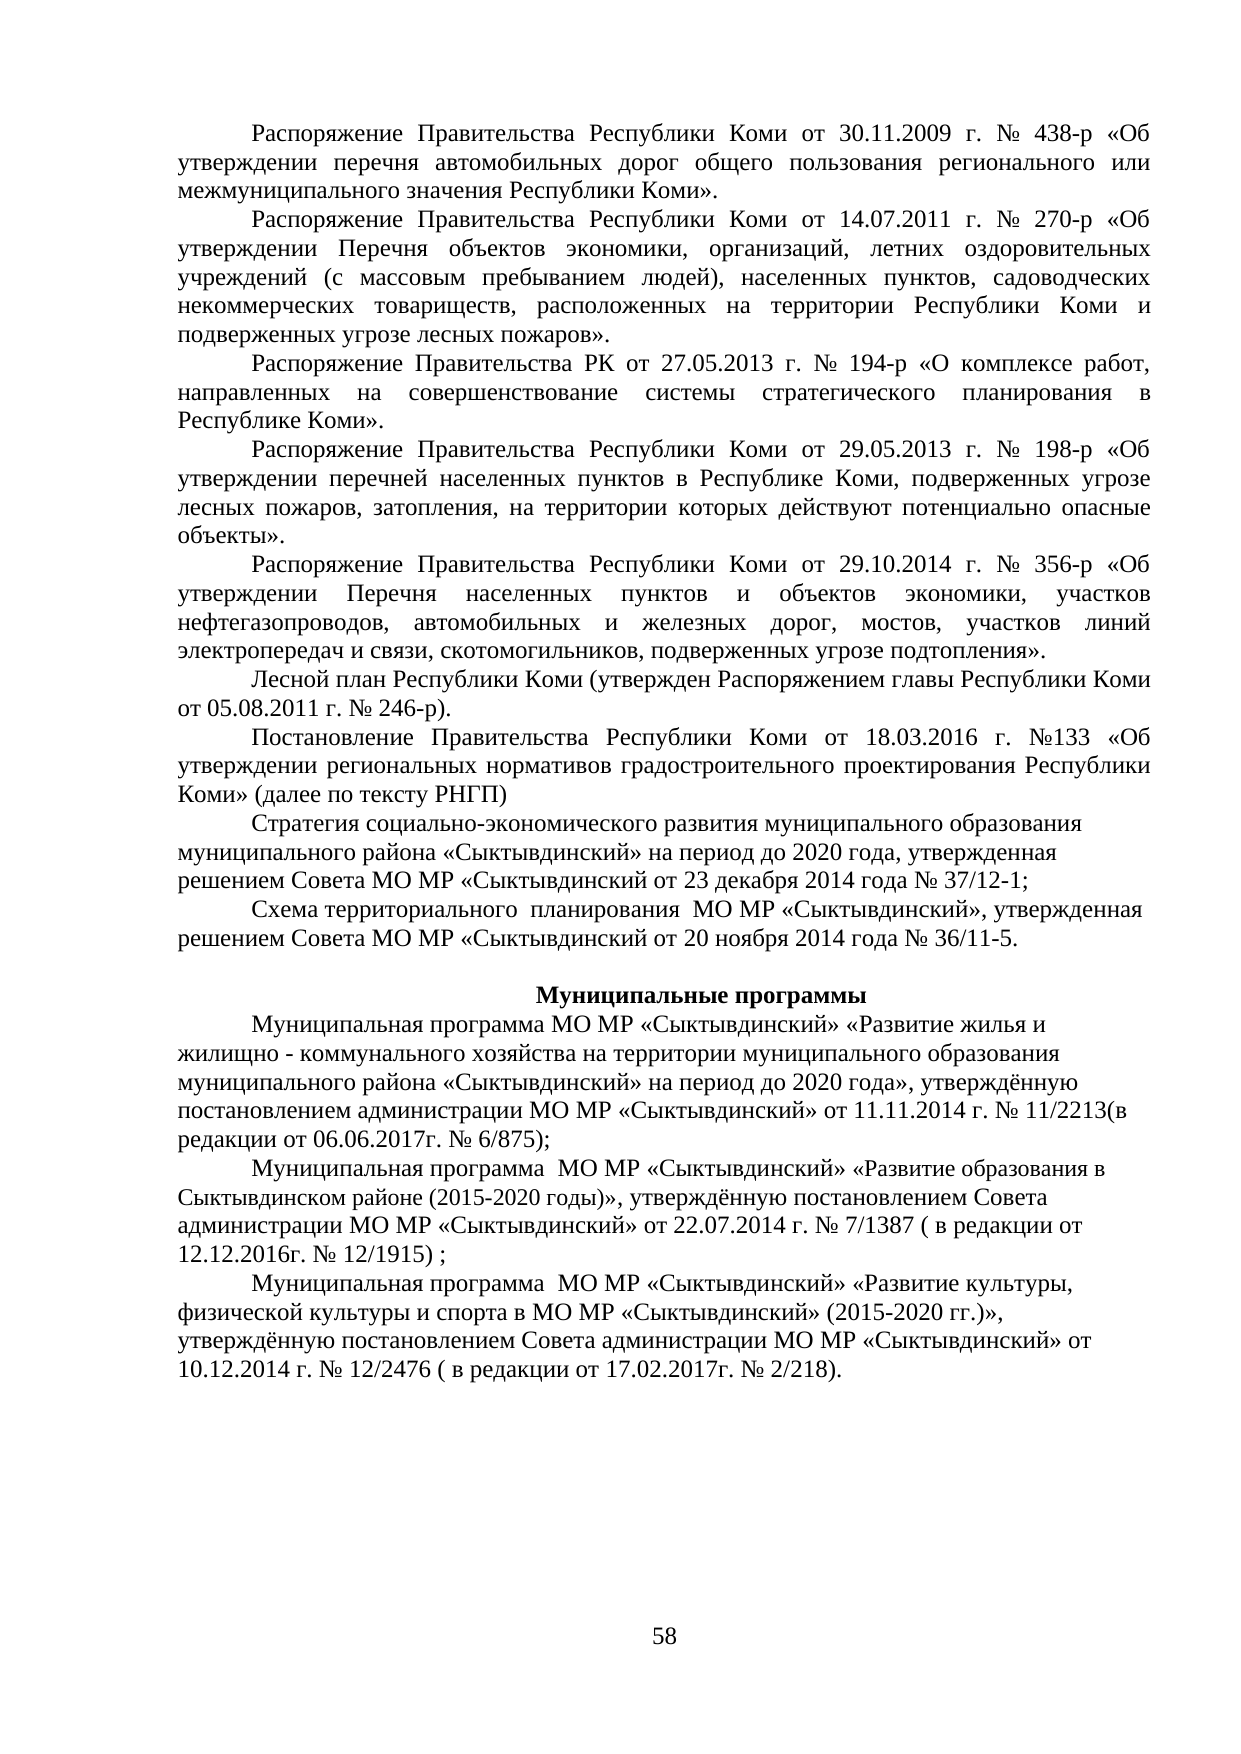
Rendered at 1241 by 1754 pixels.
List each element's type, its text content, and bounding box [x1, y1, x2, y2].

text Распоряжение Правительства РК от 27.05.2013 г. № 194-р «О комплексе работ, направленных на совершенствование системы стратегического планирования в Республике Коми». [177, 348, 1152, 434]
text Распоряжение Правительства Республики Коми от 14.07.2011 г. № 270-р «Об утверждении Перечня объектов экономики, организаций, летних оздоровительных учреждений (с массовым пребыванием людей), населенных пунктов, садоводческих некоммерческих товариществ, расположенных на территории Республики Коми и подверженных угрозе лесных пожаров». [177, 204, 1152, 348]
text Распоряжение Правительства Республики Коми от 29.05.2013 г. № 198-р «Об утверждении перечней населенных пунктов в Республике Коми, подверженных угрозе лесных пожаров, затопления, на территории которых действуют потенциально опасные объекты». [177, 434, 1152, 549]
text Стратегия социально-экономического развития муниципального образования муниципального района «Сыктывдинский» на период до 2020 года, утвержденная решением Совета МО МР «Сыктывдинский от 23 декабря 2014 года № 37/12-1; [177, 808, 1152, 894]
text Муниципальные программы [177, 981, 1152, 1009]
text Муниципальная программа МО МР «Сыктывдинский» «Развитие жилья и жилищно - коммунального хозяйства на территории муниципального образования муниципального района «Сыктывдинский» на период до 2020 года», утверждённую постановлением администрации МО МР «Сыктывдинский» от 11.11.2014 г. № 11/2213(в редакции от 06.06.2017г. № 6/875); [177, 1009, 1152, 1153]
text Постановление Правительства Республики Коми от 18.03.2016 г. №133 «Об утверждении региональных нормативов градостроительного проектирования Республики Коми» (далее по тексту РНГП) [177, 722, 1152, 808]
text Лесной план Республики Коми (утвержден Распоряжением главы Республики Коми от 05.08.2011 г. № 246-р). [177, 664, 1152, 722]
text Схема территориального планирования МО МР «Сыктывдинский», утвержденная решением Совета МО МР «Сыктывдинский от 20 ноября 2014 года № 36/11-5. [177, 894, 1152, 952]
text Муниципальная программа МО МР «Сыктывдинский» «Развитие образования в Сыктывдинском районе (2015-2020 годы)», утверждённую постановлением Совета администрации МО МР «Сыктывдинский» от 22.07.2014 г. № 7/1387 ( в редакции от 12.12.2016г. № 12/1915) ; [177, 1153, 1122, 1268]
text Распоряжение Правительства Республики Коми от 30.11.2009 г. № 438-р «Об утверждении перечня автомобильных дорог общего пользования регионального или межмуниципального значения Республики Коми». [177, 118, 1152, 204]
text Распоряжение Правительства Республики Коми от 29.10.2014 г. № 356-р «Об утверждении Перечня населенных пунктов и объектов экономики, участков нефтегазопроводов, автомобильных и железных дорог, мостов, участков линий электропередач и связи, скотомогильников, подверженных угрозе подтопления». [177, 549, 1152, 664]
text Муниципальная программа МО МР «Сыктывдинский» «Развитие культуры, физической культуры и спорта в МО МР «Сыктывдинский» (2015-2020 гг.)», утверждённую постановлением Совета администрации МО МР «Сыктывдинский» от 10.12.2014 г. № 12/2476 ( в редакции от 17.02.2017г. № 2/218). [177, 1268, 1152, 1383]
